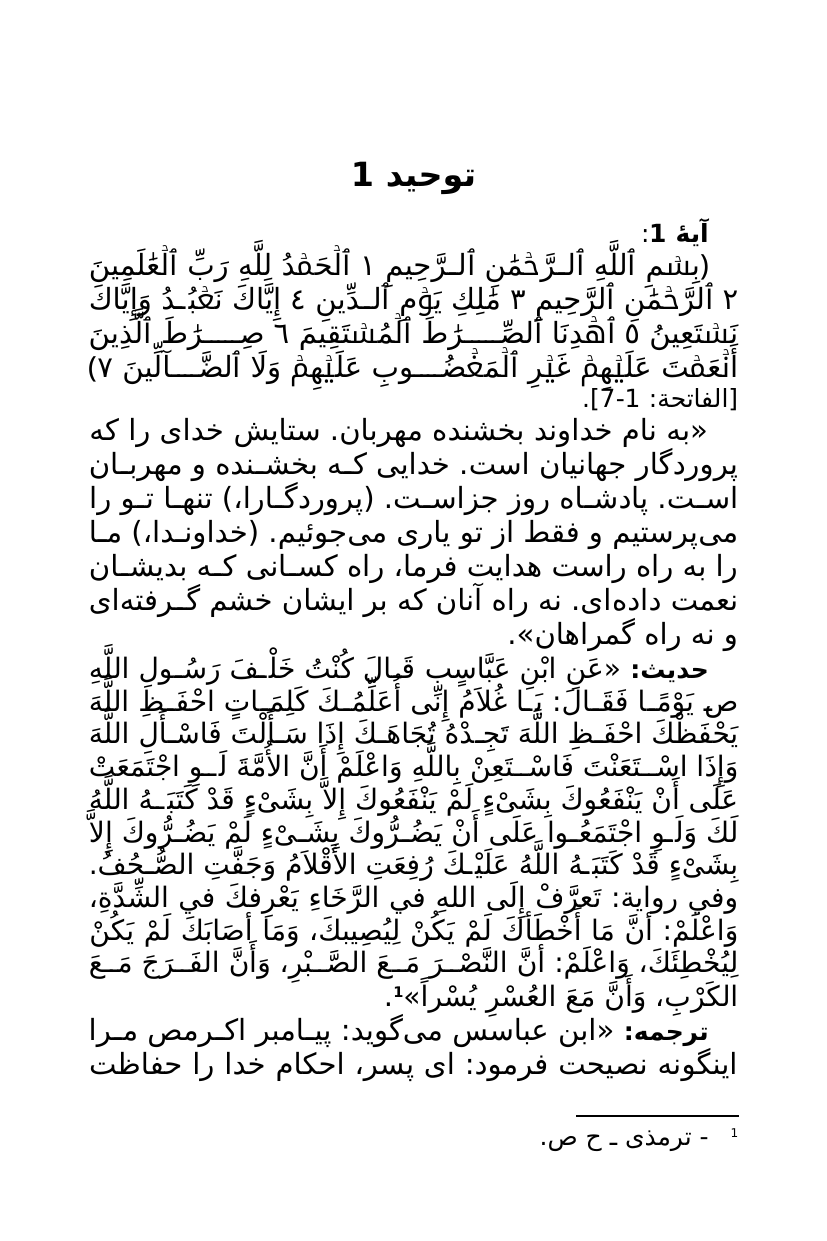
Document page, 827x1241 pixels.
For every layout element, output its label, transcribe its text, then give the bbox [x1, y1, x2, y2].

text آیۀ 1: [89, 219, 738, 248]
text توحید 1 [89, 155, 738, 194]
text ﴿بِسۡمِ ٱللَّهِ ٱلرَّحۡمَٰنِ ٱلرَّحِيمِ ١ ٱلۡحَمۡدُ لِلَّهِ رَبِّ ٱلۡعَٰلَمِينَ ٢ ٱلرَّحۡمَٰنِ ٱلرَّحِيمِ ٣ مَٰلِكِ يَوۡمِ ٱلدِّينِ ٤ إِيَّاكَ نَعۡبُدُ وَإِيَّاكَ نَسۡتَعِينُ ٥ ٱهۡدِنَا ٱلصِّرَٰطَ ٱلۡمُسۡتَقِيمَ ٦ صِرَٰطَ ٱلَّذِينَ أَنۡعَمۡتَ عَلَيۡهِمۡ غَيۡرِ ٱلۡمَغۡضُوبِ عَلَيۡهِمۡ وَلَا ٱلضَّآلِّينَ ٧﴾ [الفاتحة: 1-7]. [89, 248, 738, 413]
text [89, 1013, 738, 1081]
text «به نام خداوند بخشنده مهربان. ستایش خدای را که پروردگار جهانیان است. خدایی که بخشنده و مهربان است. پادشاه روز جزاست. (پروردگارا،) تنها تو را می‌پرستیم و فقط از تو یاری می‌جوئیم. (خداوندا،) ما را به راه راست هدایت فرما، راه کسانی که بدیشان نعمت داده‌ای. نه راه آنان که بر ایشان خشم گرفته‌ای و نه راه گمراهان». [89, 413, 738, 651]
text حدیث: «عَنِ ابْنِ عَبَّاسٍب قَالَ كُنْتُ خَلْفَ رَسُولِ اللَّهِ ص يَوْمًا فَقَالَ: يَا غُلاَمُ إِنِّى أُعَلِّمُكَ كَلِمَاتٍ احْفَظِ اللَّهَ يَحْفَظْكَ احْفَظِ اللَّهَ تَجِدْهُ تُجَاهَكَ إِذَا سَأَلْتَ فَاسْأَلِ اللَّهَ وَإِذَا اسْتَعَنْتَ فَاسْتَعِنْ بِاللَّهِ وَاعْلَمْ أَنَّ الأُمَّةَ لَوِ اجْتَمَعَتْ عَلَى أَنْ يَنْفَعُوكَ بِشَىْءٍ لَمْ يَنْفَعُوكَ إِلاَّ بِشَىْءٍ قَدْ كَتَبَهُ اللَّهُ لَكَ وَلَوِ اجْتَمَعُوا عَلَى أَنْ يَضُرُّوكَ بِشَىْءٍ لَمْ يَضُرُّوكَ إِلاَّ بِشَىْءٍ قَدْ كَتَبَهُ اللَّهُ عَلَيْكَ رُفِعَتِ الأَقْلاَمُ وَجَفَّتِ الصُّحُفُ. وفي روایة: تَعرَّفْ إِلَى اللهِ في الرَّخَاءِ يَعْرِفكَ في الشِّدَّةِ، وَاعْلَمْ: أنَّ مَا أَخْطَأكَ لَمْ يَكُنْ لِيُصِيبكَ، وَمَا أصَابَكَ لَمْ يَكُنْ لِيُخْطِئَكَ، وَاعْلَمْ: أنَّ النَّصْرَ مَعَ الصَّبْرِ، وَأَنَّ الفَرَجَ مَعَ الكَرْبِ، وَأَنَّ مَعَ العُسْرِ يُسْراً». [89, 651, 738, 1013]
